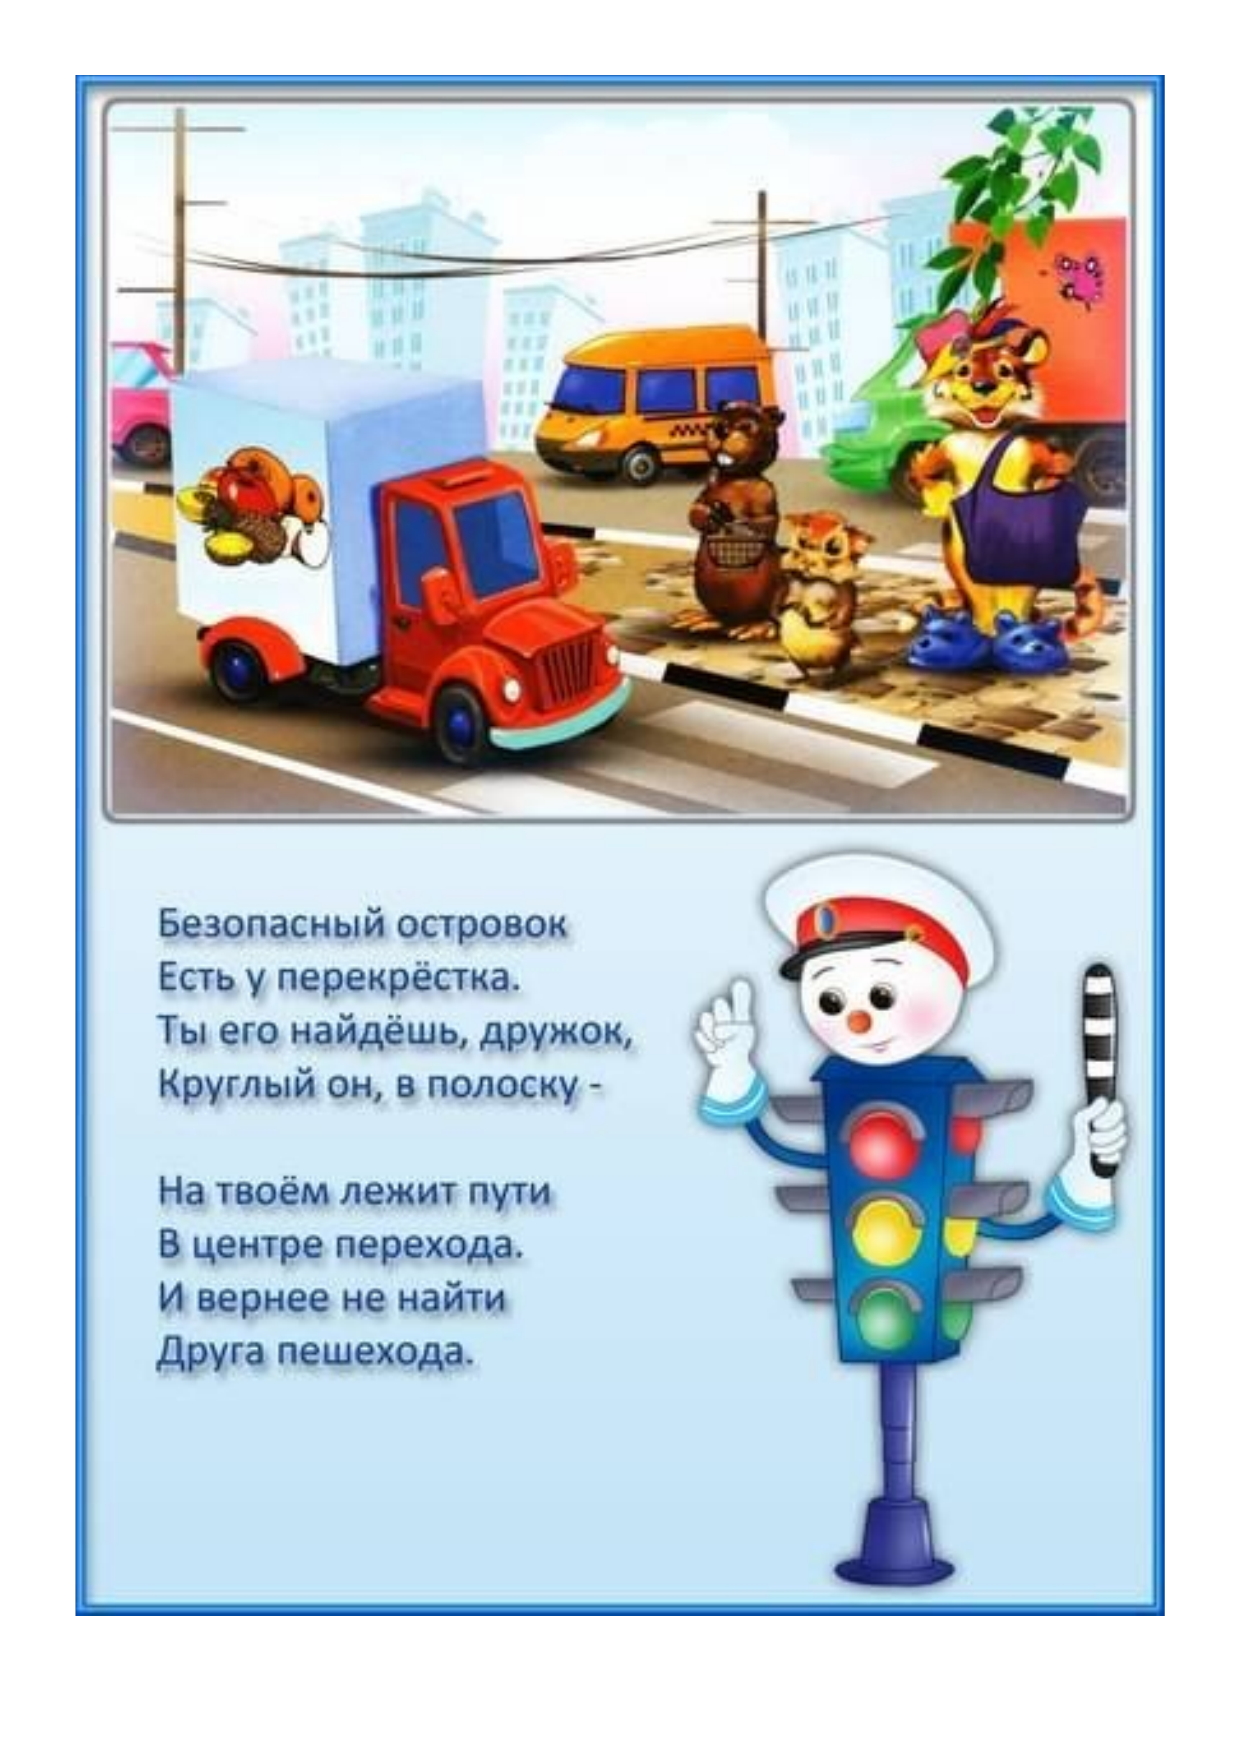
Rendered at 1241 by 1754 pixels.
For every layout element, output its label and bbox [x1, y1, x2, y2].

picture [75, 75, 1165, 1616]
